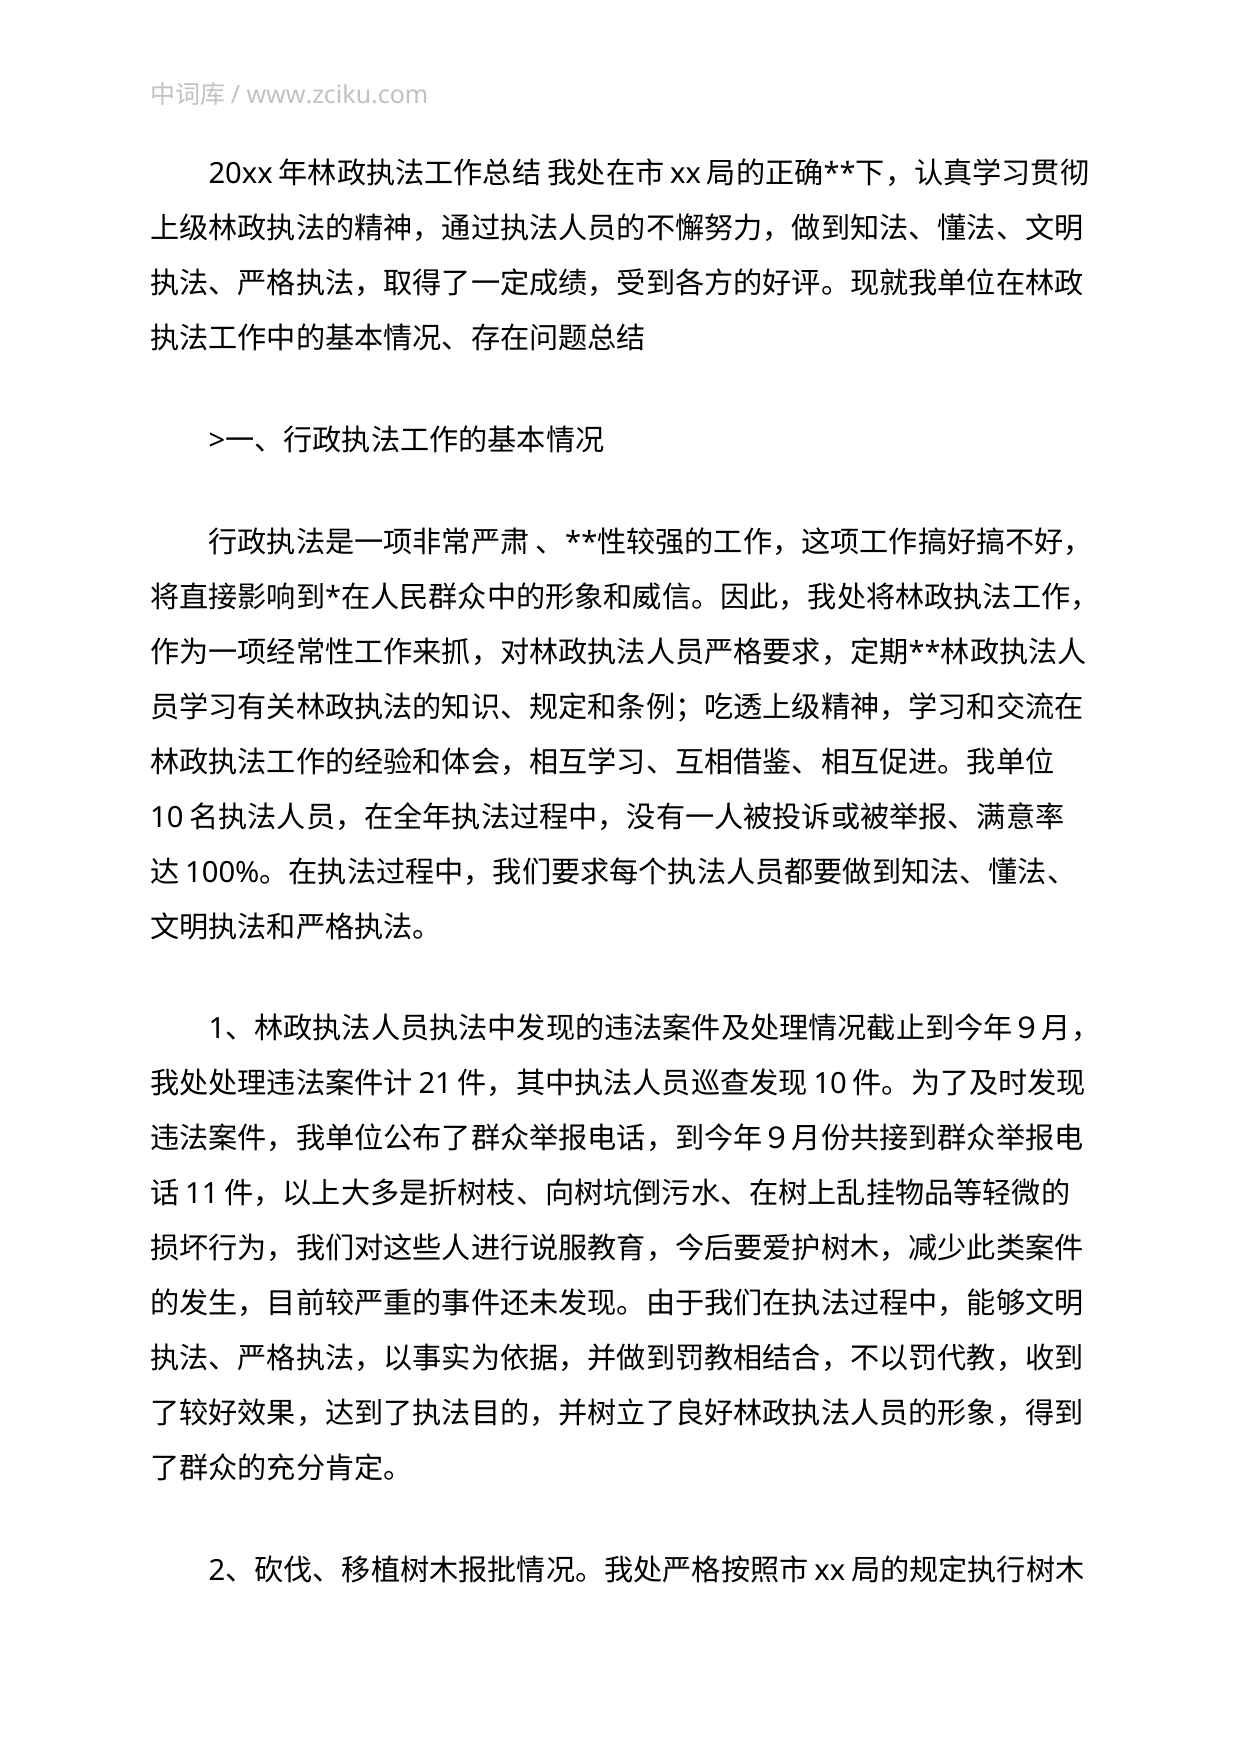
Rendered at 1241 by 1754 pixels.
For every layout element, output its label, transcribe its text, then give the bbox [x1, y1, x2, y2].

text 1、林政执法人员执法中发现的违法案件及处理情况截止到今年９月，我处处理违法案件计21件，其中执法人员巡查发现10件。为了及时发现违法案件，我单位公布了群众举报电话，到今年９月份共接到群众举报电话11件，以上大多是折树枝、向树坑倒污水、在树上乱挂物品等轻微的损坏行为，我们对这些人进行说服教育，今后要爱护树木，减少此类案件的发生，目前较严重的事件还未发现。由于我们在执法过程中，能够文明执法、严格执法，以事实为依据，并做到罚教相结合，不以罚代教，收到了较好效果，达到了执法目的，并树立了良好林政执法人员的形象，得到了群众的充分肯定。 [150, 1005, 1090, 1487]
text 行政执法是一项非常严肃 、**性较强的工作，这项工作搞好搞不好，将直接影响到*在人民群众中的形象和威信。因此，我处将林政执法工作，作为一项经常性工作来抓，对林政执法人员严格要求，定期**林政执法人员学习有关林政执法的知识、规定和条例；吃透上级精神，学习和交流在林政执法工作的经验和体会，相互学习、互相借鉴、相互促进。我单位10名执法人员，在全年执法过程中，没有一人被投诉或被举报、满意率达100%。在执法过程中，我们要求每个执法人员都要做到知法、懂法、文明执法和严格执法。 [150, 518, 1090, 946]
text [150, 1546, 1090, 1589]
text 20xx年林政执法工作总结 我处在市xx局的正确**下，认真学习贯彻上级林政执法的精神，通过执法人员的不懈努力，做到知法、懂法、文明执法、严格执法，取得了一定成绩，受到各方的好评。现就我单位在林政执法工作中的基本情况、存在问题总结 [150, 150, 1090, 357]
text >一、行政执法工作的基本情况 [150, 417, 1090, 459]
